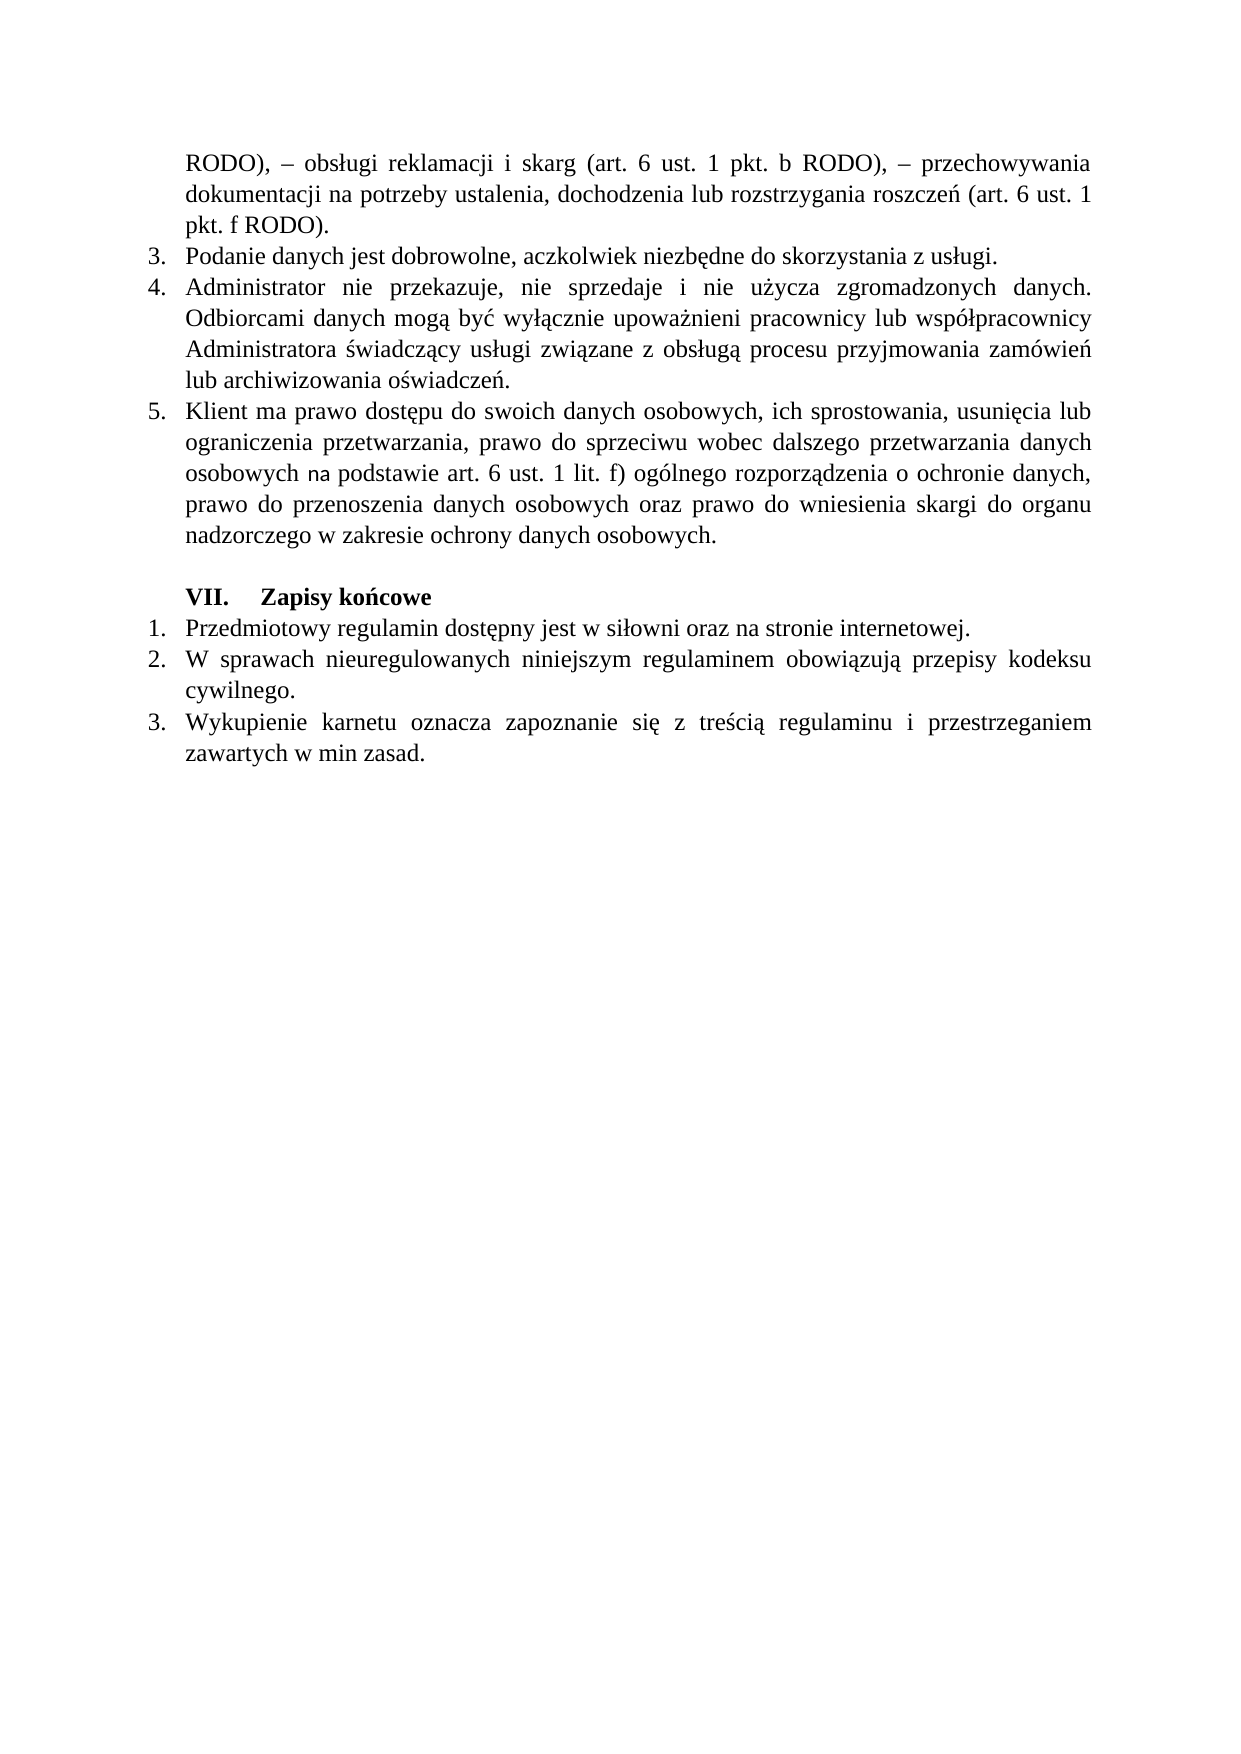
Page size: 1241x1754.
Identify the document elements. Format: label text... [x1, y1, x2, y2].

list W sprawach nieuregulowanych niniejszym regulaminem obowiązują przepisy kodeksu cywilnego. [148, 644, 1093, 704]
list Wykupienie karnetu oznacza zapoznanie się z treścią regulaminu i przestrzeganiem zawartych w min zasad. [148, 707, 1093, 766]
list Klient ma prawo dostępu do swoich danych osobowych, ich sprostowania, usunięcia lub ograniczenia przetwarzania, prawo do sprzeciwu wobec dalszego przetwarzania danych osobowych na podstawie art. 6 ust. 1 lit. f) ogólnego rozporządzenia o ochronie danych, prawo do przenoszenia danych osobowych oraz prawo do wniesienia skargi do organu nadzorczego w zakresie ochrony danych osobowych. [148, 396, 1093, 549]
list Przedmiotowy regulamin dostępny jest w siłowni oraz na stronie internetowej. [148, 613, 1093, 642]
list Podanie danych jest dobrowolne, aczkolwiek niezbędne do skorzystania z usługi. [148, 241, 1093, 269]
list Zapisy końcowe [185, 582, 1093, 611]
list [148, 148, 1093, 238]
list Administrator nie przekazuje, nie sprzedaje i nie użycza zgromadzonych danych. Odbiorcami danych mogą być wyłącznie upoważnieni pracownicy lub współpracownicy Administratora świadczący usługi związane z obsługą procesu przyjmowania zamówień lub archiwizowania oświadczeń. [148, 272, 1093, 394]
